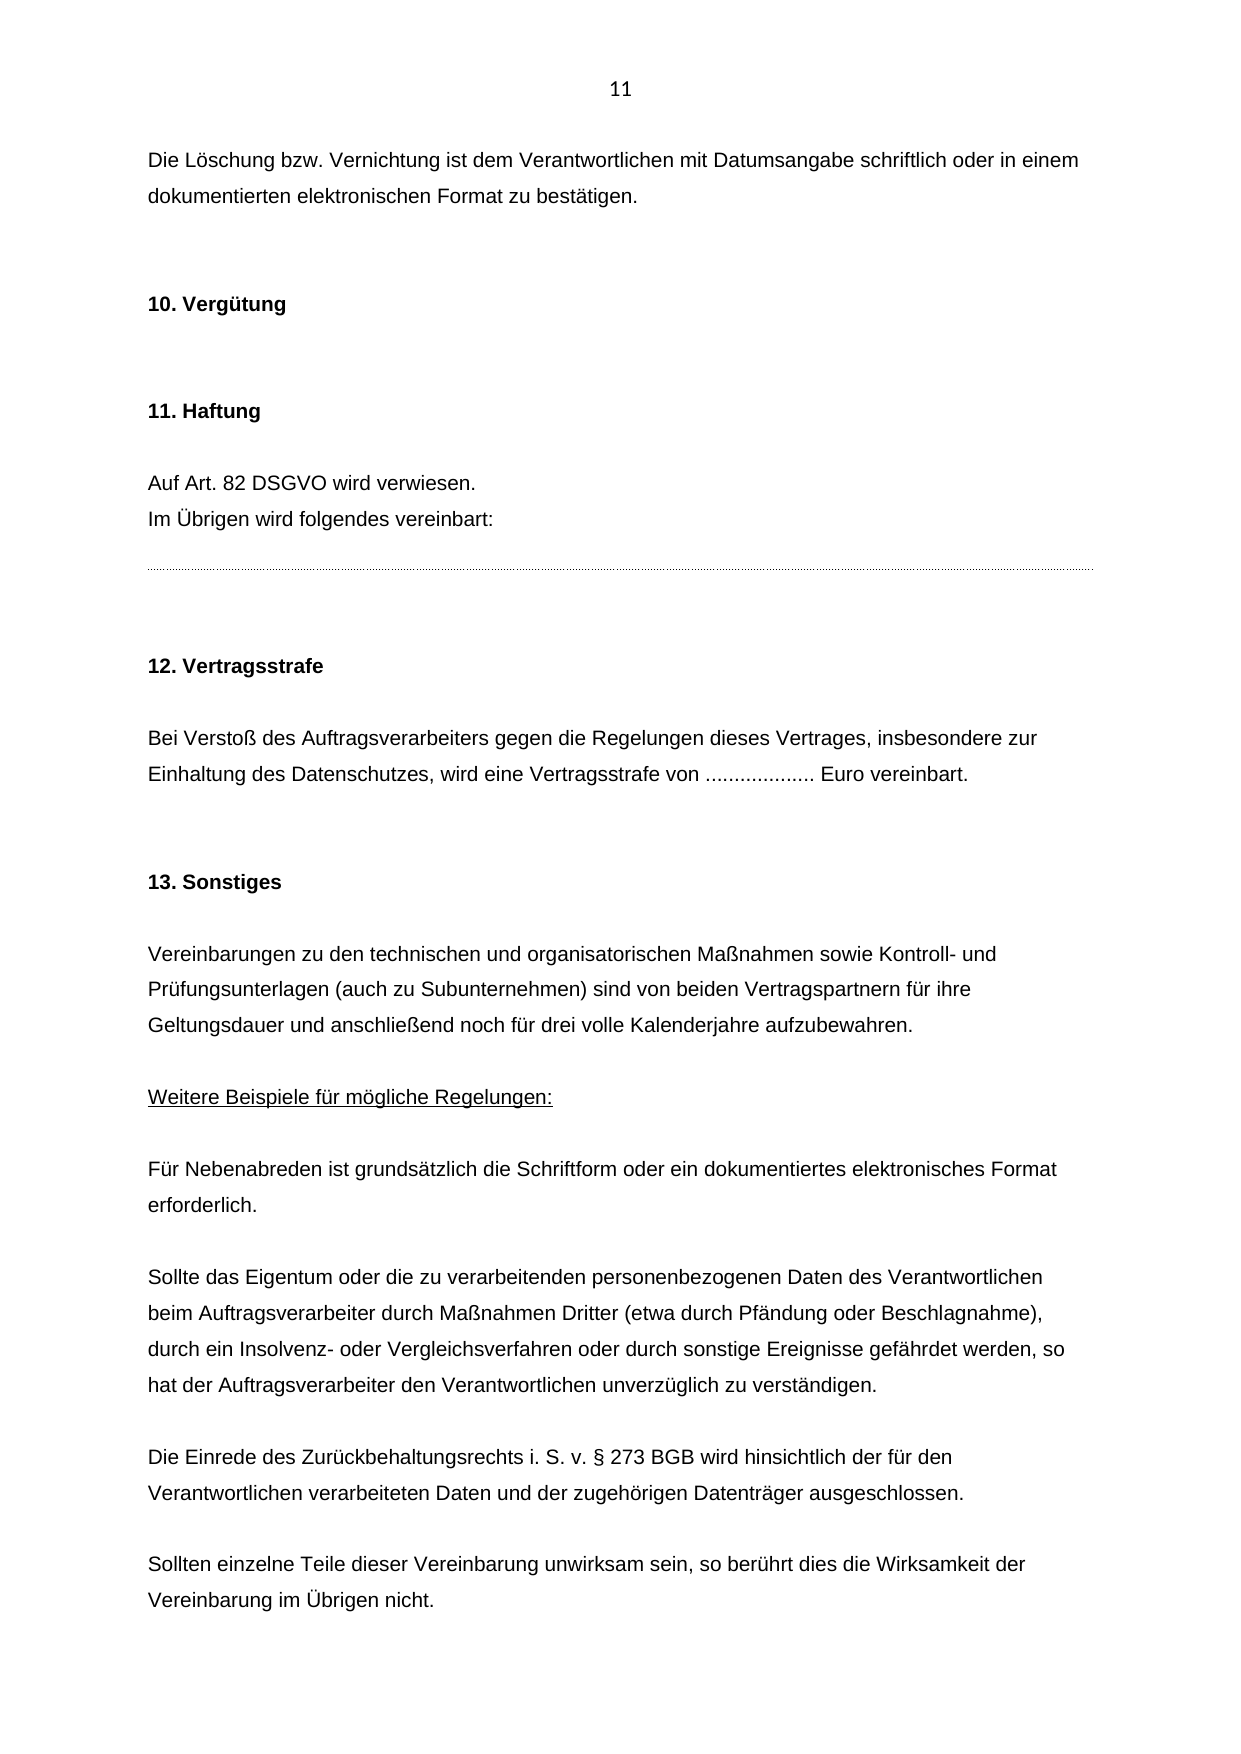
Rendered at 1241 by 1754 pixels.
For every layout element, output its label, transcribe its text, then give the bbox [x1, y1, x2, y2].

text Sollten einzelne Teile dieser Vereinbarung unwirksam sein, so berührt dies die Wirksamkeit der Vereinbarung im Übrigen nicht. [148, 1552, 1093, 1612]
subtitle 11. Haftung [148, 399, 1093, 423]
text Im Übrigen wird folgendes vereinbart: [148, 507, 1093, 531]
text Für Nebenabreden ist grundsätzlich die Schriftform oder ein dokumentiertes elektronisches Format erforderlich. [148, 1157, 1093, 1217]
text Bei Verstoß des Auftragsverarbeiters gegen die Regelungen dieses Vertrages, insbesondere zur Einhaltung des Datenschutzes, wird eine Vertragsstrafe von ................... Euro vereinbart. [148, 726, 1093, 786]
text Die Einrede des Zurückbehaltungsrechts i. S. v. § 273 BGB wird hinsichtlich der für den Verantwortlichen verarbeiteten Daten und der zugehörigen Datenträger ausgeschlossen. [148, 1444, 1093, 1504]
subtitle 10. Vergütung [148, 291, 1093, 315]
text Die Löschung bzw. Vernichtung ist dem Verantwortlichen mit Datumsangabe schriftlich oder in einem dokumentierten elektronischen Format zu bestätigen. [148, 148, 1093, 207]
text Auf Art. 82 DSGVO wird verwiesen. [148, 471, 1093, 495]
text Weitere Beispiele für mögliche Regelungen: [148, 1085, 1093, 1109]
text Sollte das Eigentum oder die zu verarbeitenden personenbezogenen Daten des Verantwortlichen beim Auftragsverarbeiter durch Maßnahmen Dritter (etwa durch Pfändung oder Beschlagnahme), durch ein Insolvenz- oder Vergleichsverfahren oder durch sonstige Ereignisse gefährdet werden, so hat der Auftragsverarbeiter den Verantwortlichen unverzüglich zu verständigen. [148, 1265, 1093, 1397]
subtitle 12. Vertragsstrafe [148, 654, 1093, 678]
subtitle 13. Sonstiges [148, 869, 1093, 893]
text Vereinbarungen zu den technischen und organisatorischen Maßnahmen sowie Kontroll- und Prüfungsunterlagen (auch zu Subunternehmen) sind von beiden Vertragspartnern für ihre Geltungsdauer und anschließend noch für drei volle Kalenderjahre aufzubewahren. [148, 941, 1093, 1037]
